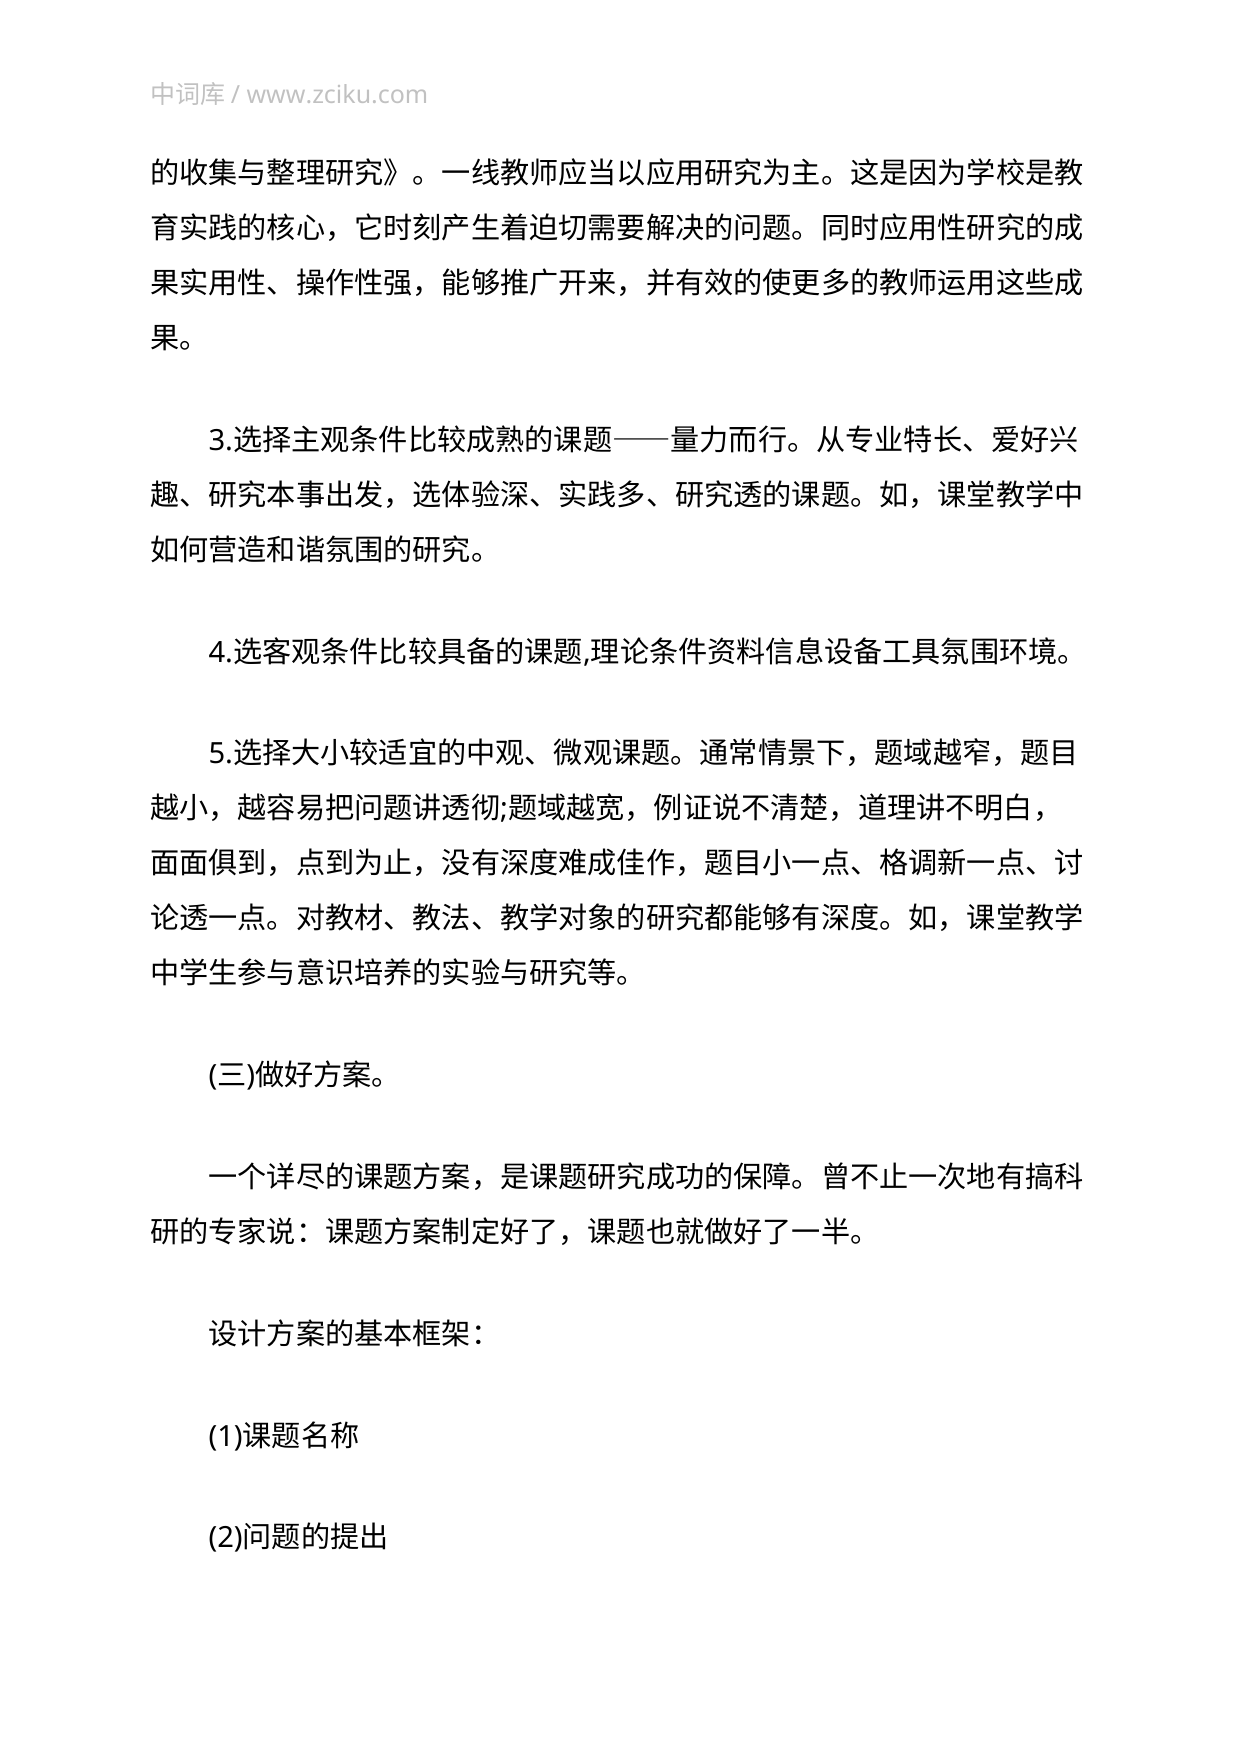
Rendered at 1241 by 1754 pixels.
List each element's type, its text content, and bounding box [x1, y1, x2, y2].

text 一个详尽的课题方案，是课题研究成功的保障。曾不止一次地有搞科研的专家说：课题方案制定好了，课题也就做好了一半。 [150, 1154, 1090, 1251]
text (1)课题名称 [150, 1412, 1090, 1454]
text 设计方案的基本框架： [150, 1310, 1090, 1353]
text 5.选择大小较适宜的中观、微观课题。通常情景下，题域越窄，题目越小，越容易把问题讲透彻;题域越宽，例证说不清楚，道理讲不明白，面面俱到，点到为止，没有深度难成佳作，题目小一点、格调新一点、讨论透一点。对教材、教法、教学对象的研究都能够有深度。如，课堂教学中学生参与意识培养的实验与研究等。 [150, 730, 1090, 992]
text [150, 150, 1090, 357]
text 3.选择主观条件比较成熟的课题——量力而行。从专业特长、爱好兴趣、研究本事出发，选体验深、实践多、研究透的课题。如，课堂教学中如何营造和谐氛围的研究。 [150, 416, 1090, 569]
text 4.选客观条件比较具备的课题,理论条件资料信息设备工具氛围环境。 [150, 628, 1090, 671]
text (2)问题的提出 [150, 1514, 1090, 1556]
text (三)做好方案。 [150, 1052, 1090, 1094]
